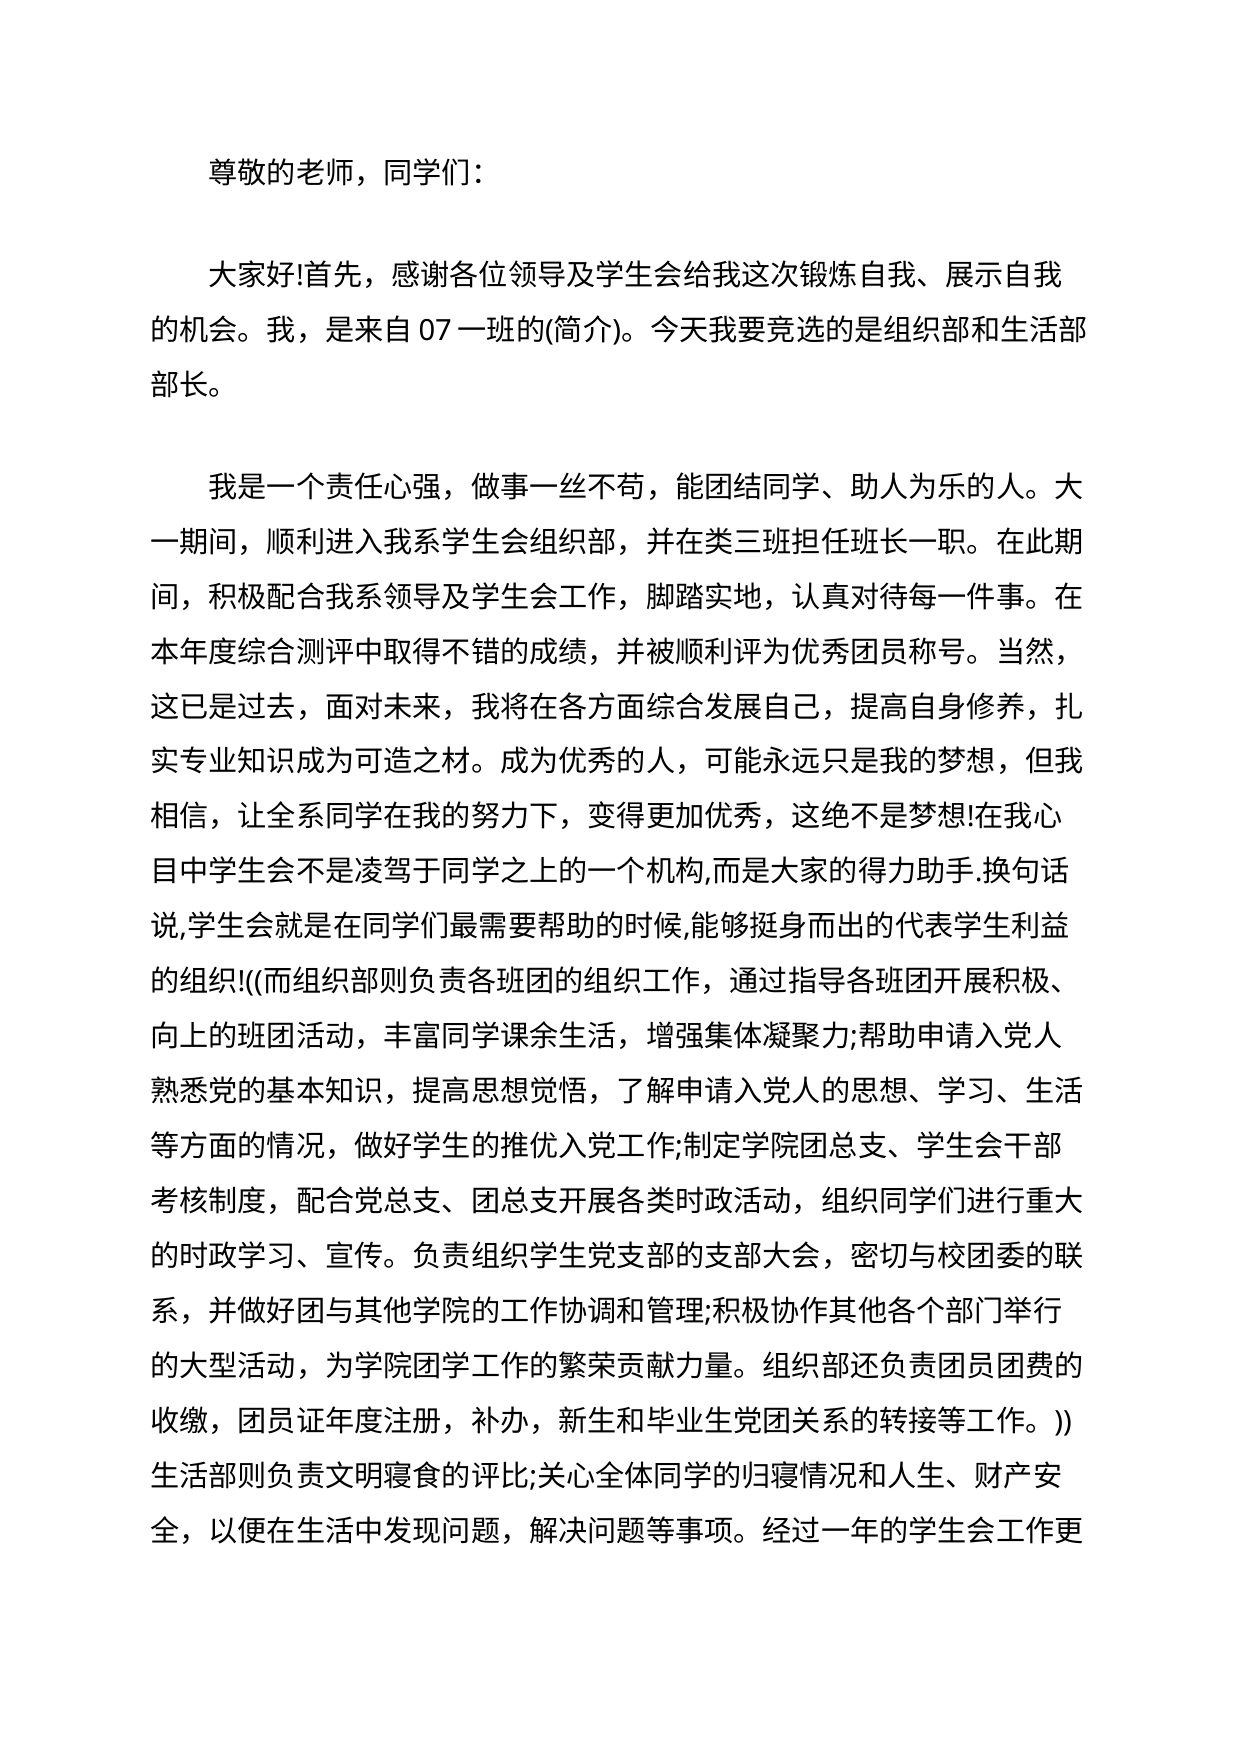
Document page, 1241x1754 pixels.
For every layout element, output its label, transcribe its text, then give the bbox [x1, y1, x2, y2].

text 尊敬的老师，同学们： [150, 150, 1090, 192]
text 大家好!首先，感谢各位领导及学生会给我这次锻炼自我、展示自我的机会。我，是来自07一班的(简介)。今天我要竞选的是组织部和生活部部长。 [150, 252, 1090, 404]
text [150, 463, 1090, 1550]
